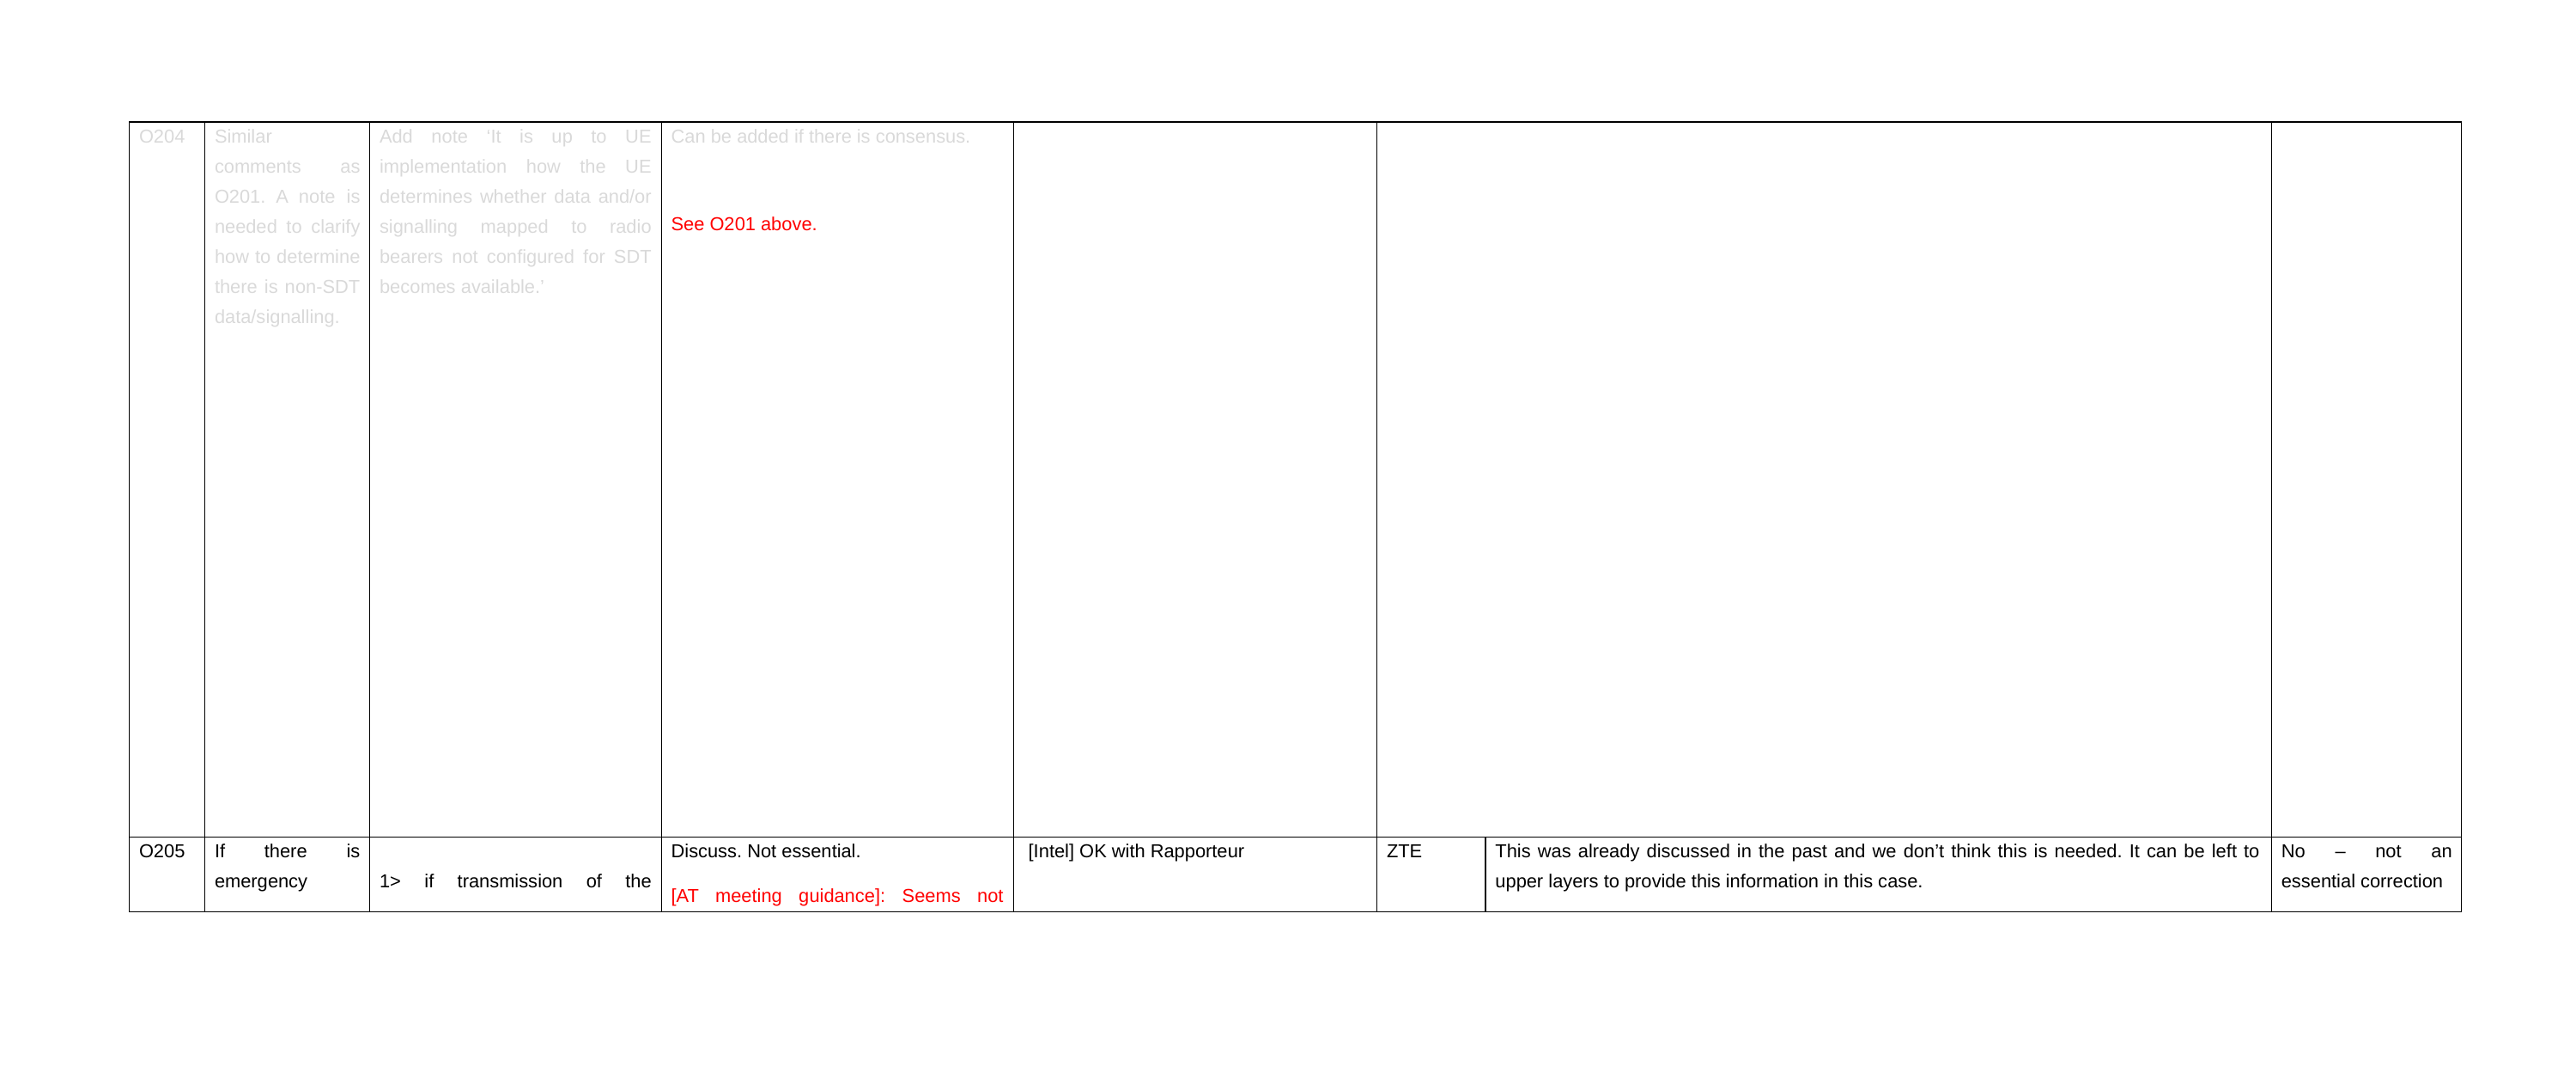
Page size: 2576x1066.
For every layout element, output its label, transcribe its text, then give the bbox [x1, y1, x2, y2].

table_cell [1377, 123, 2271, 837]
table_cell O204 [130, 123, 204, 837]
table_cell [2272, 123, 2461, 837]
table_cell Similar comments as O201. A note is needed to clarify how to determine there is non-SDT data/signalling. [205, 123, 369, 837]
table_cell Can be added if there is consensus. See O201 above. [662, 123, 1013, 837]
table_cell [1014, 123, 1376, 837]
table_cell O205 [130, 838, 204, 911]
table_cell This was already discussed in the past and we don’t think this is needed. It can be left to upper layers to provide this information in this case. [1486, 838, 2271, 911]
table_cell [662, 838, 1013, 911]
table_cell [1014, 838, 1376, 911]
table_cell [370, 838, 661, 911]
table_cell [205, 838, 369, 911]
table_cell ZTE [1377, 838, 1485, 911]
table_cell No – not an essential correction [2272, 838, 2461, 911]
table_cell Add note ‘It is up to UE implementation how the UE determines whether data and/or signalling mapped to radio bearers not configured for SDT becomes available.’ [370, 123, 661, 837]
